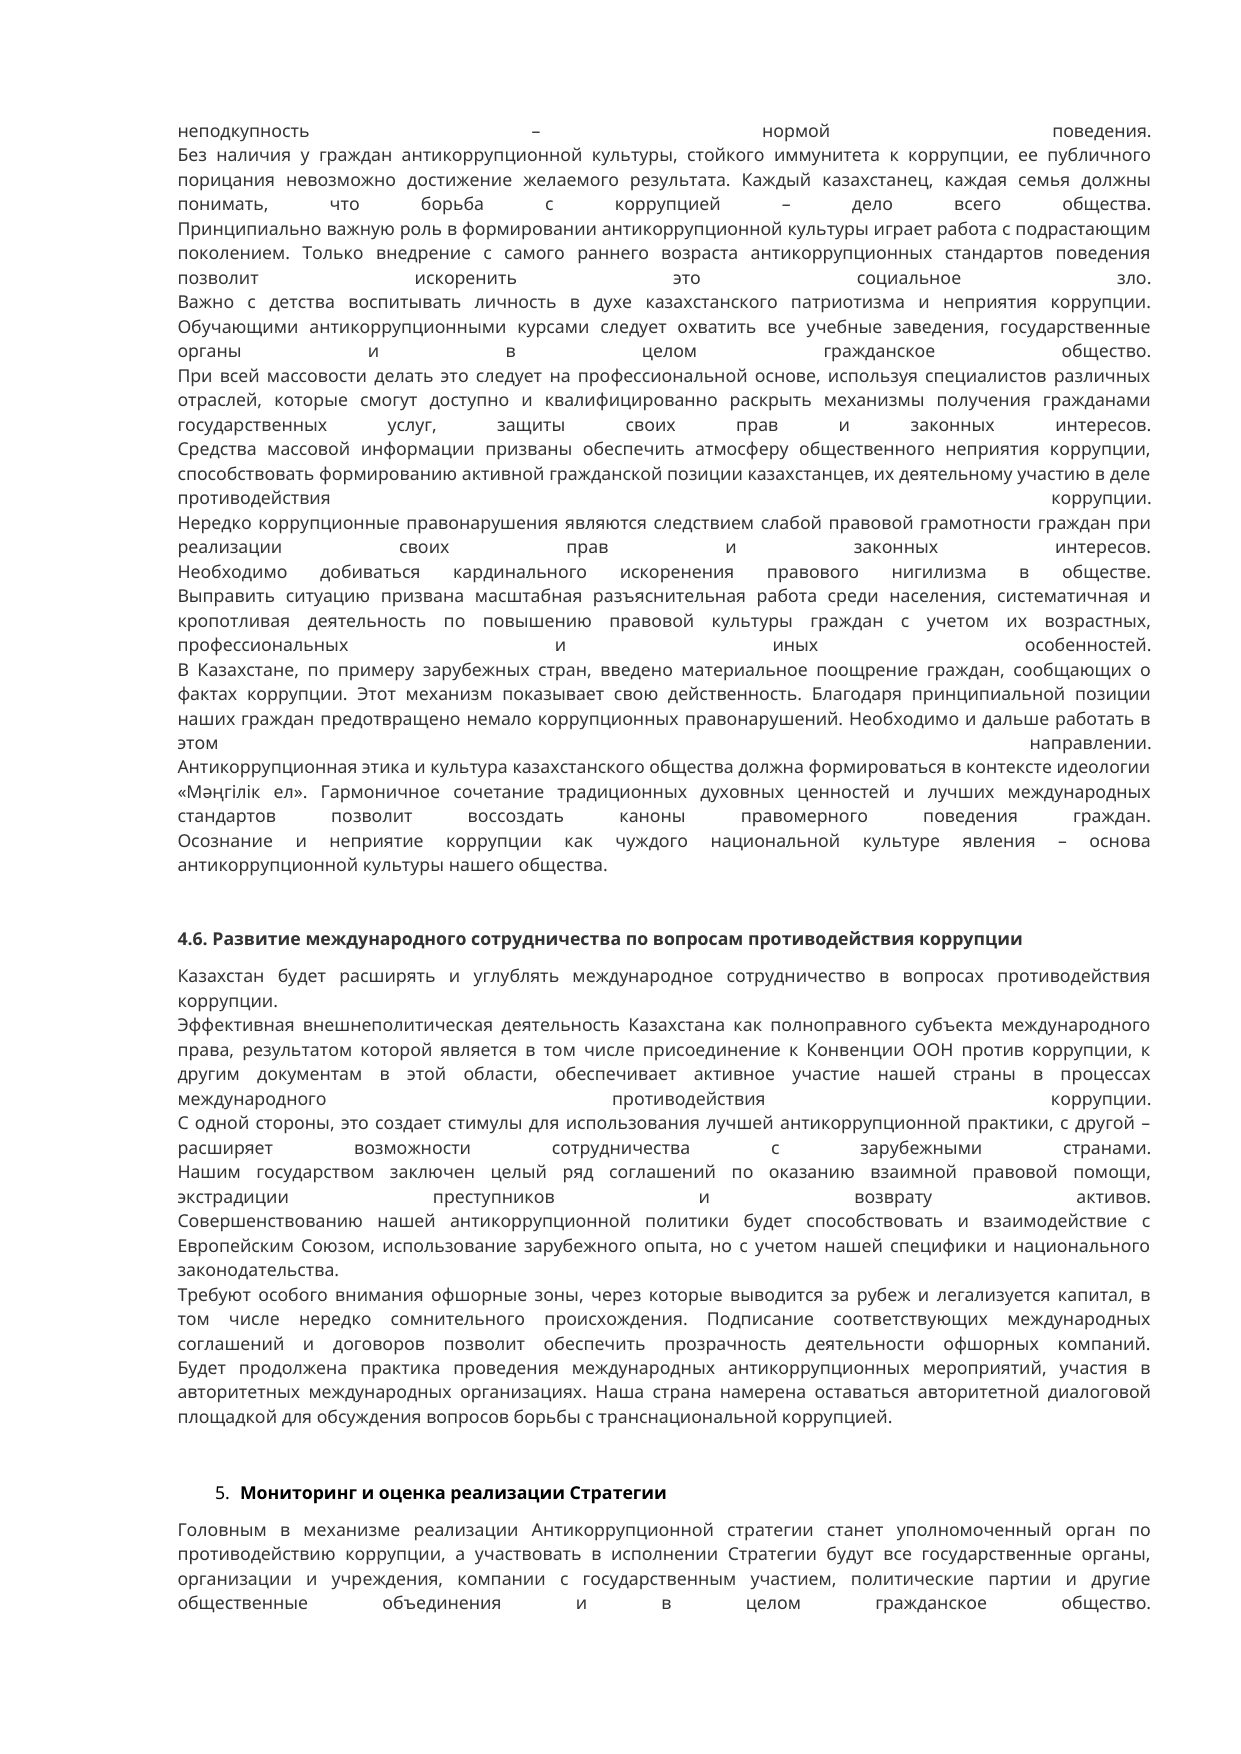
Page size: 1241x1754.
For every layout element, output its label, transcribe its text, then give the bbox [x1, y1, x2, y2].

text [177, 1517, 1152, 1615]
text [177, 118, 1152, 877]
text Казахстан будет расширять и углублять международное сотрудничество в вопросах противодействия коррупции. Эффективная внешнеполитическая деятельность Казахстана как полноправного субъекта международного права, результатом которой является в том числе присоединение к Конвенции ООН против коррупции, к другим документам в этой области, обеспечивает активное участие нашей страны в процессах международного противодействия коррупции. С одной стороны, это создает стимулы для использования лучшей антикоррупционной практики, с другой – расширяет возможности сотрудничества с зарубежными странами. Нашим государством заключен целый ряд соглашений по оказанию взаимной правовой помощи, экстрадиции преступников и возврату активов. Совершенствованию нашей антикоррупционной политики будет способствовать и взаимодействие с Европейским Союзом, использование зарубежного опыта, но с учетом нашей специфики и национального законодательства. Требуют особого внимания офшорные зоны, через которые выводится за рубеж и легализуется капитал, в том числе нередко сомнительного происхождения. Подписание соответствующих международных соглашений и договоров позволит обеспечить прозрачность деятельности офшорных компаний. Будет продолжена практика проведения международных антикоррупционных мероприятий, участия в авторитетных международных организациях. Наша страна намерена оставаться авторитетной диалоговой площадкой для обсуждения вопросов борьбы с транснациональной коррупцией. [177, 963, 1152, 1428]
text 4.6. Развитие международного сотрудничества по вопросам противодействия коррупции [177, 926, 1152, 951]
list Мониторинг и оценка реализации Стратегии [215, 1478, 1152, 1504]
